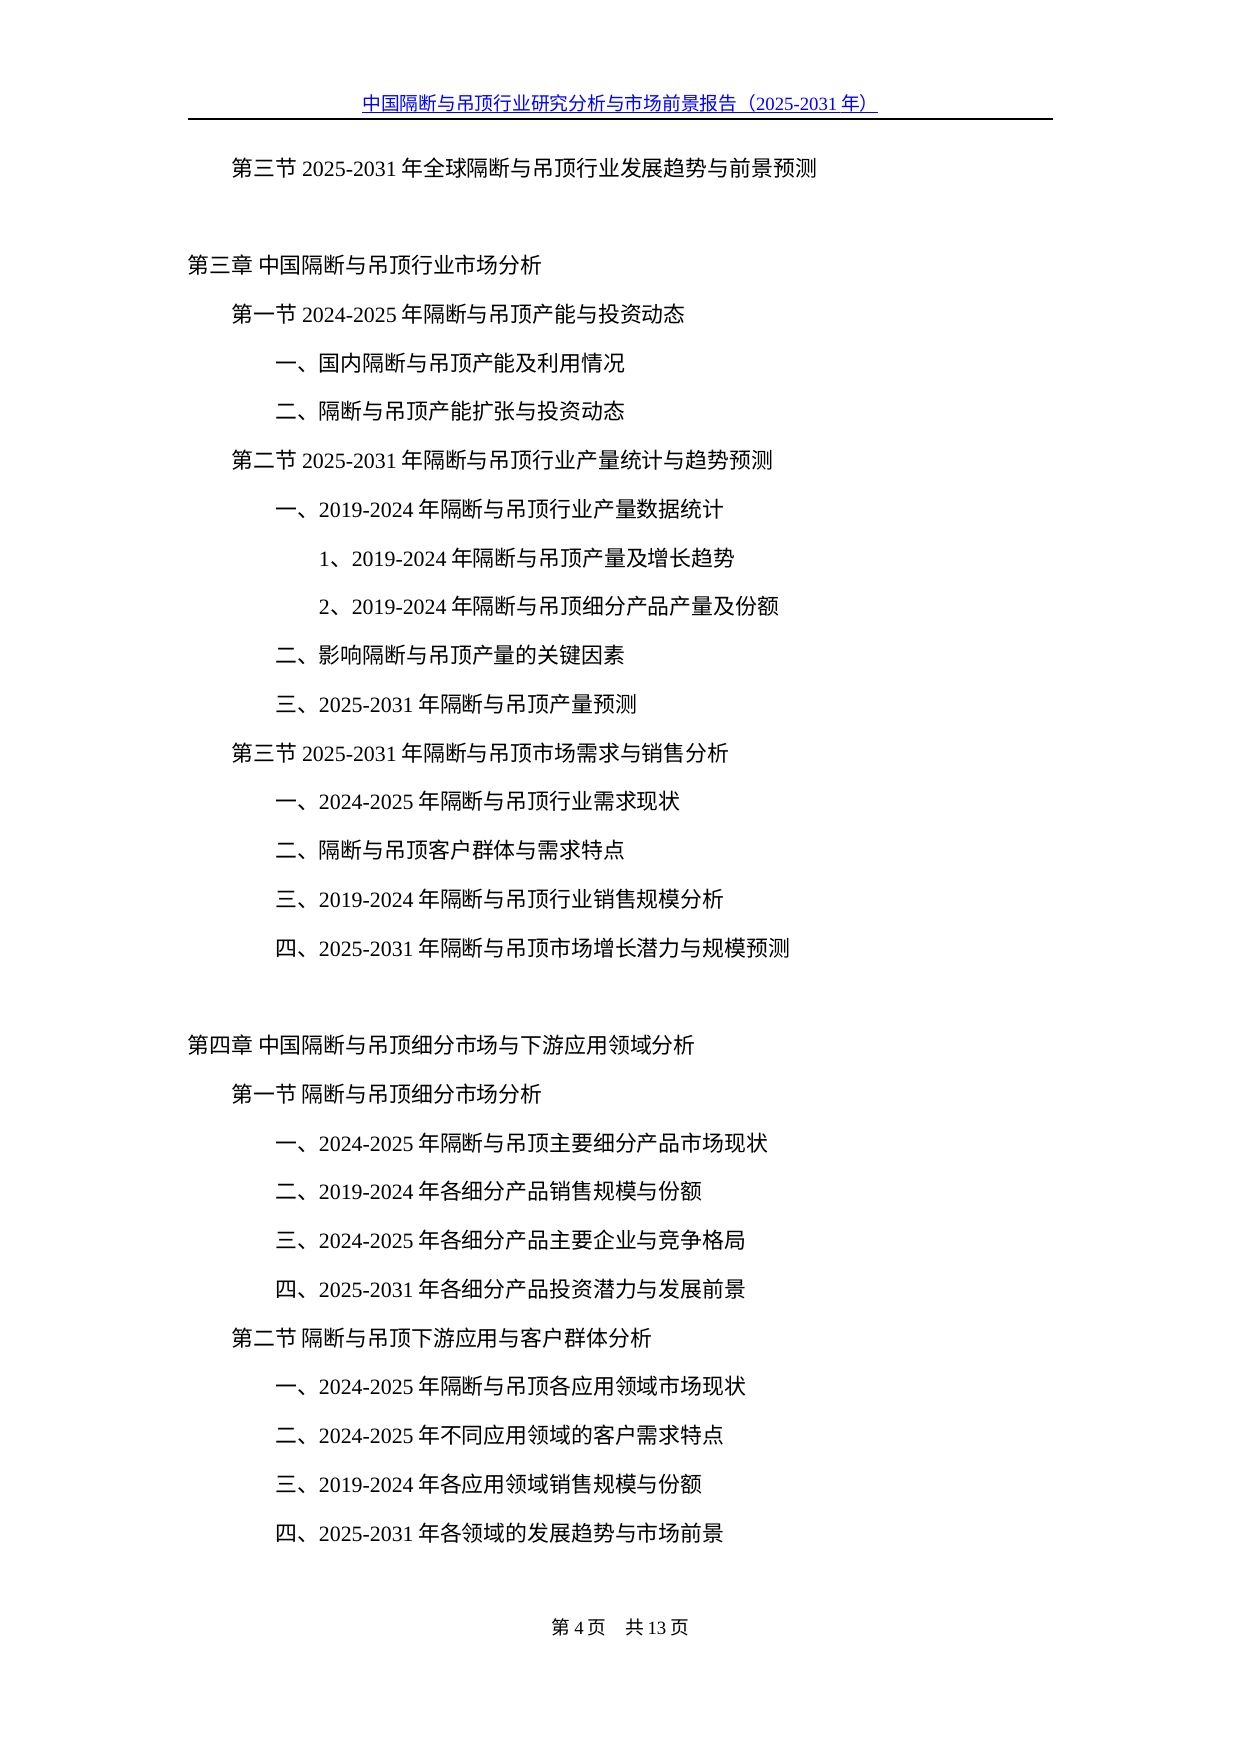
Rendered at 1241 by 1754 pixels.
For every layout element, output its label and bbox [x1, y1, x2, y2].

text [187, 150, 1053, 1548]
